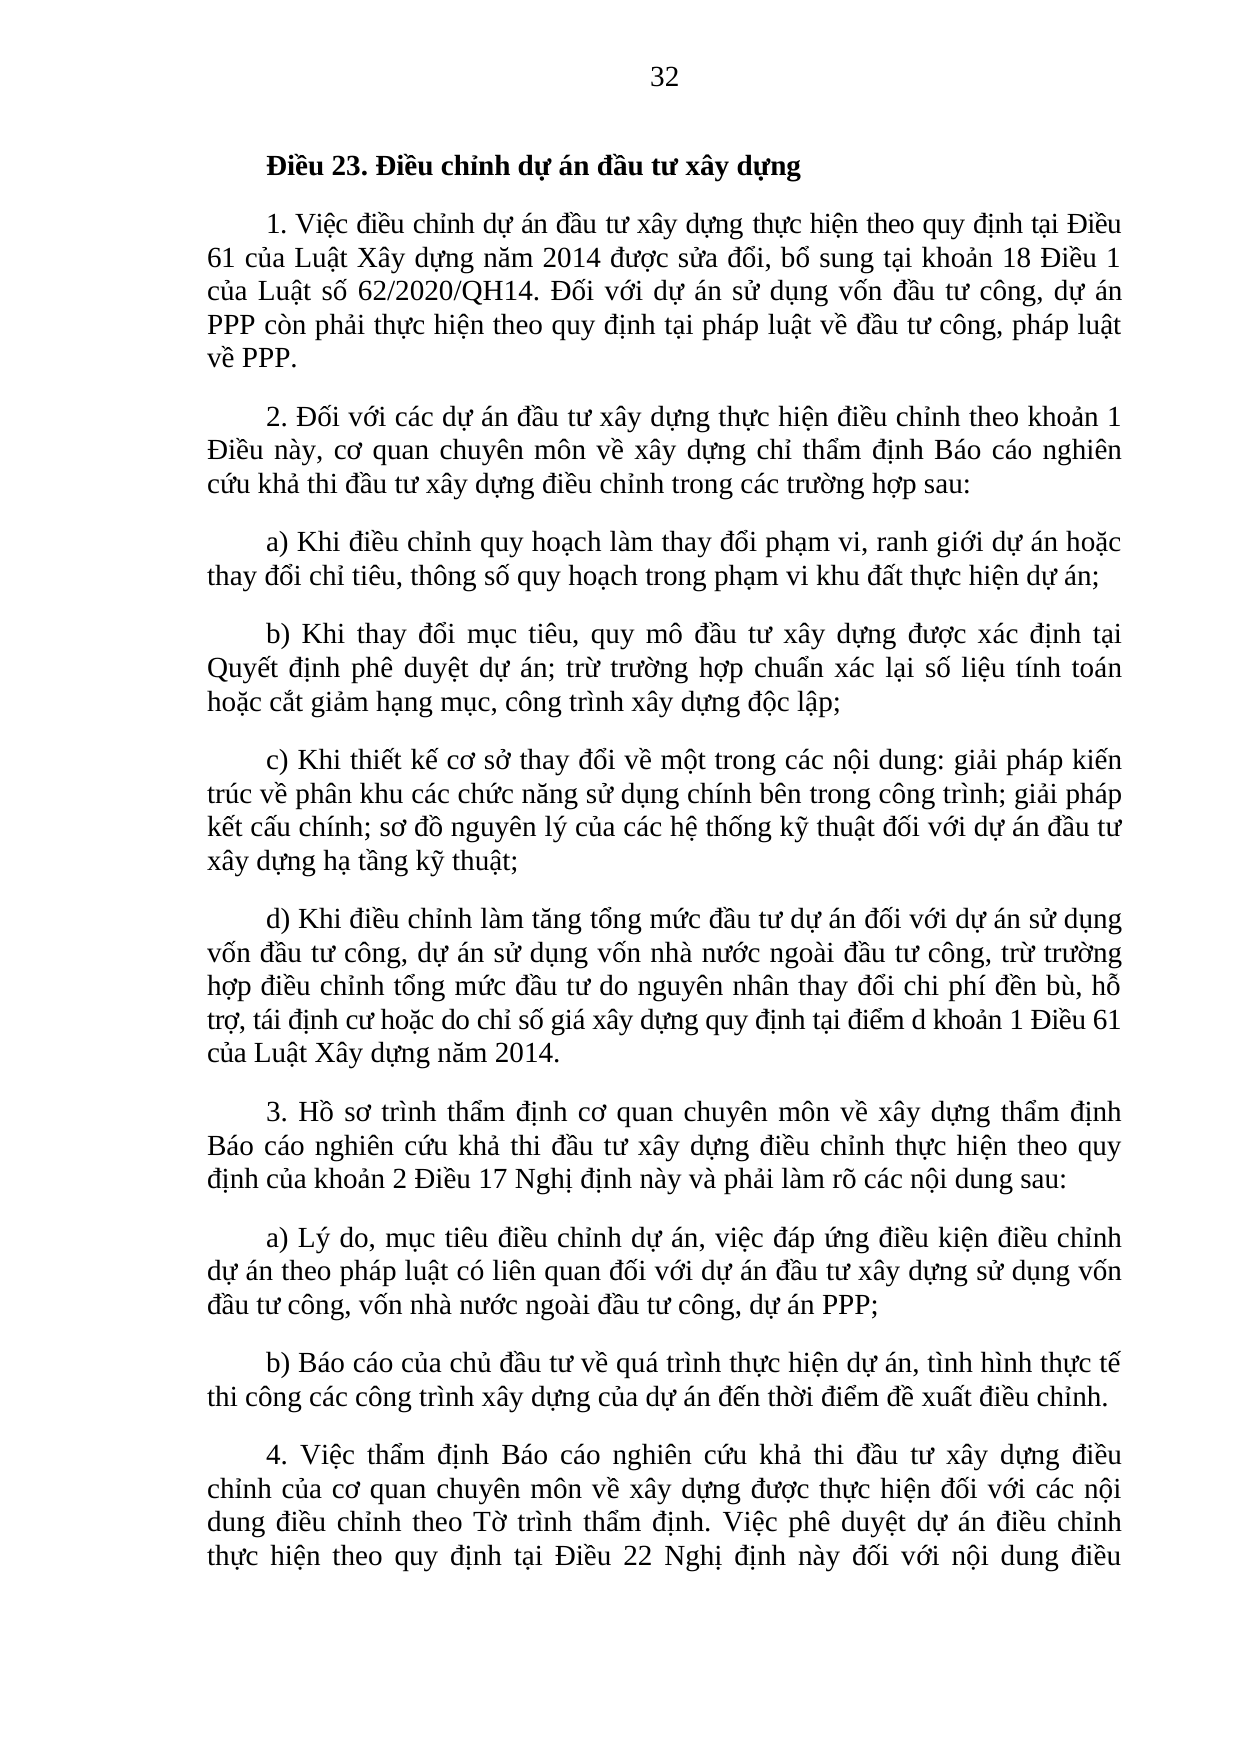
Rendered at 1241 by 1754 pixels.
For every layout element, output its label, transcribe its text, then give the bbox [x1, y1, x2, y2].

text b) Khi thay đổi mục tiêu, quy mô đầu tư xây dựng được xác định tại Quyết định phê duyệt dự án; trừ trường hợp chuẩn xác lại số liệu tính toán hoặc cắt giảm hạng mục, công trình xây dựng độc lập; [207, 617, 1122, 717]
text a) Lý do, mục tiêu điều chỉnh dự án, việc đáp ứng điều kiện điều chỉnh dự án theo pháp luật có liên quan đối với dự án đầu tư xây dựng sử dụng vốn đầu tư công, vốn nhà nước ngoài đầu tư công, dự án PPP; [207, 1220, 1122, 1320]
text 2. Đối với các dự án đầu tư xây dựng thực hiện điều chỉnh theo khoản 1 Điều này, cơ quan chuyên môn về xây dựng chỉ thẩm định Báo cáo nghiên cứu khả thi đầu tư xây dựng điều chỉnh trong các trường hợp sau: [207, 399, 1122, 499]
text Điều 23. Điều chỉnh dự án đầu tư xây dựng [207, 148, 1122, 181]
text a) Khi điều chỉnh quy hoạch làm thay đổi phạm vi, ranh giới dự án hoặc thay đổi chỉ tiêu, thông số quy hoạch trong phạm vi khu đất thực hiện dự án; [207, 524, 1122, 592]
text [207, 1437, 1122, 1572]
text b) Báo cáo của chủ đầu tư về quá trình thực hiện dự án, tình hình thực tế thi công các công trình xây dựng của dự án đến thời điểm đề xuất điều chỉnh. [207, 1345, 1122, 1412]
text c) Khi thiết kế cơ sở thay đổi về một trong các nội dung: giải pháp kiến trúc về phân khu các chức năng sử dụng chính bên trong công trình; giải pháp kết cấu chính; sơ đồ nguyên lý của các hệ thống kỹ thuật đối với dự án đầu tư xây dựng hạ tầng kỹ thuật; [207, 742, 1122, 876]
text 1. Việc điều chỉnh dự án đầu tư xây dựng thực hiện theo quy định tại Điều 61 của Luật Xây dựng năm 2014 được sửa đổi, bổ sung tại khoản 18 Điều 1 của Luật số 62/2020/QH14. Đối với dự án sử dụng vốn đầu tư công, dự án PPP còn phải thực hiện theo quy định tại pháp luật về đầu tư công, pháp luật về PPP. [207, 206, 1122, 374]
text 3. Hồ sơ trình thẩm định cơ quan chuyên môn về xây dựng thẩm định Báo cáo nghiên cứu khả thi đầu tư xây dựng điều chỉnh thực hiện theo quy định của khoản 2 Điều 17 Nghị định này và phải làm rõ các nội dung sau: [207, 1094, 1122, 1195]
text d) Khi điều chỉnh làm tăng tổng mức đầu tư dự án đối với dự án sử dụng vốn đầu tư công, dự án sử dụng vốn nhà nước ngoài đầu tư công, trừ trường hợp điều chỉnh tổng mức đầu tư do nguyên nhân thay đổi chi phí đền bù, hỗ trợ, tái định cư hoặc do chỉ số giá xây dựng quy định tại điểm d khoản 1 Điều 61 của Luật Xây dựng năm 2014. [207, 901, 1122, 1069]
